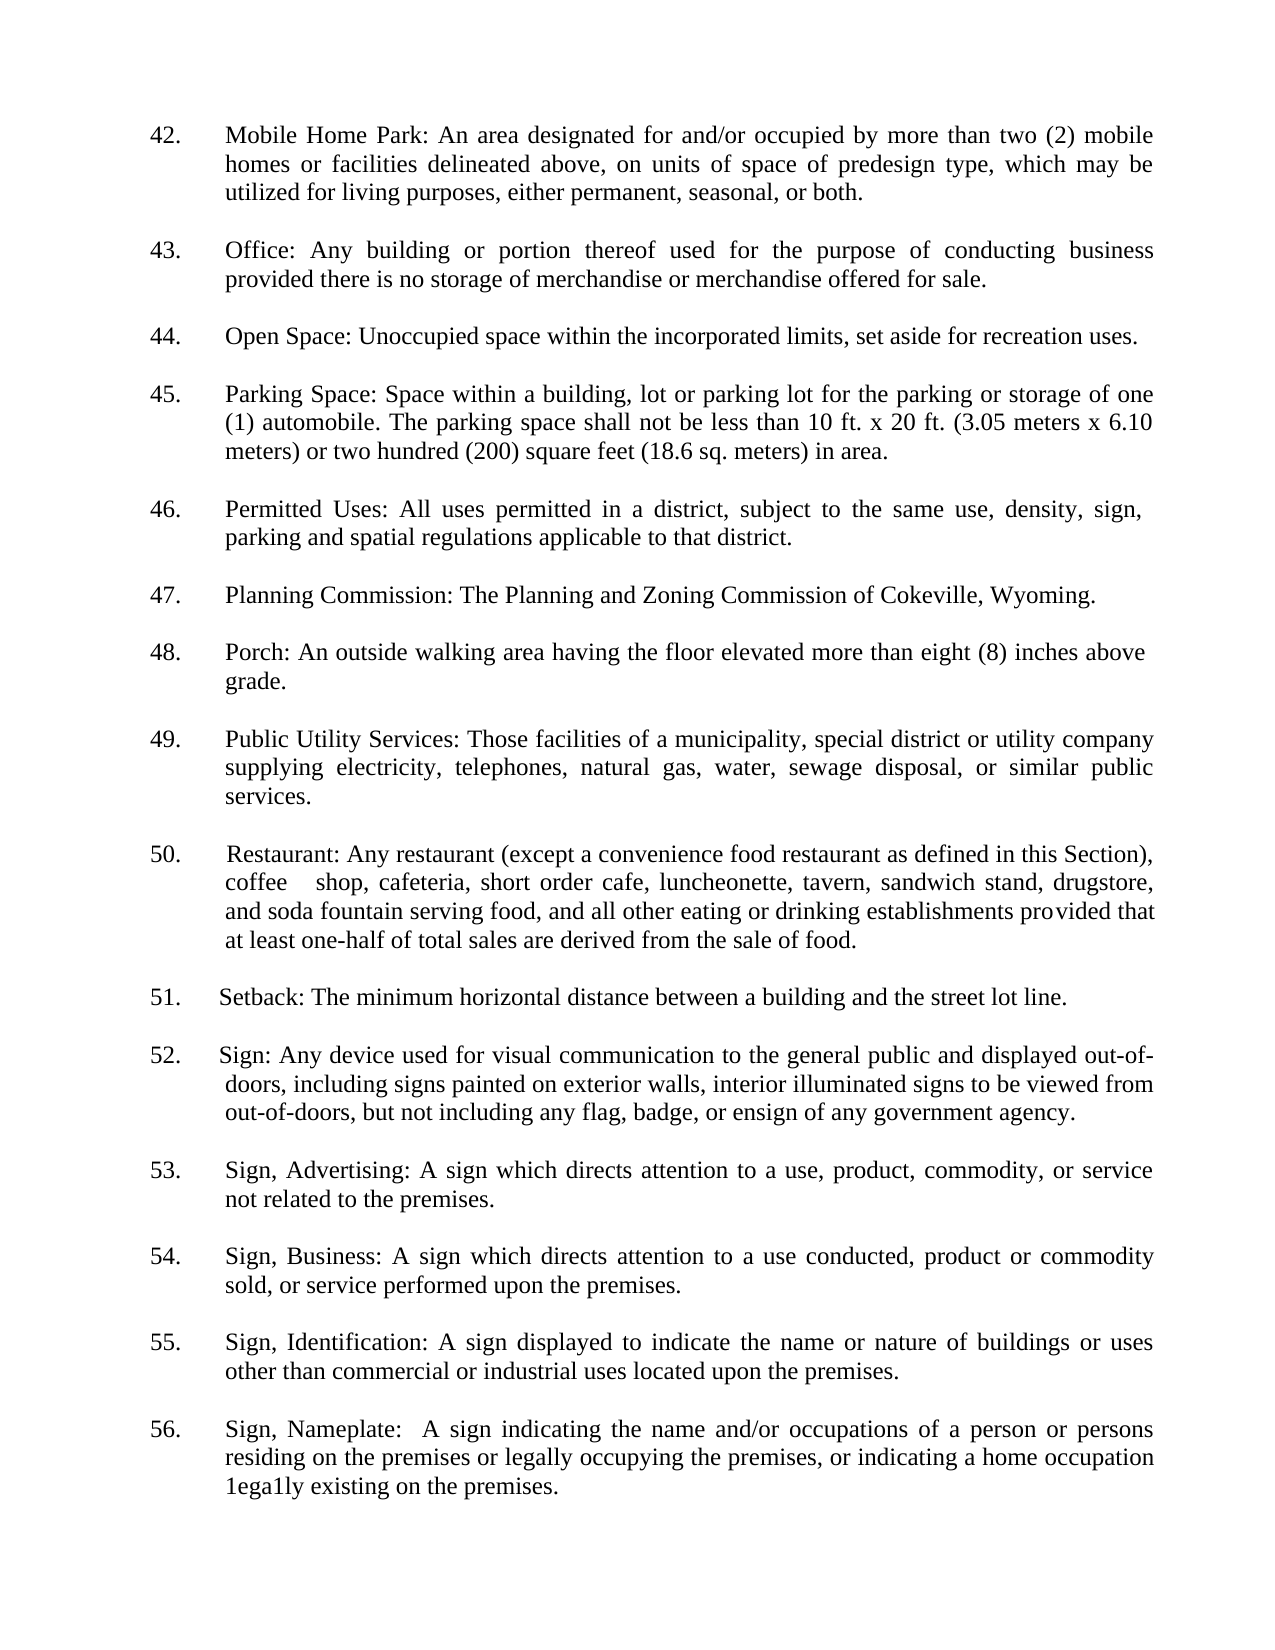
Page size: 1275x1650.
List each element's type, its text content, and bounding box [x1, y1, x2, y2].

text 48. Porch: An outside walking area having the floor elevated more than eight (8) inches above grade. [150, 637, 1155, 695]
text 53. Sign, Advertising: A sign which directs attention to a use, product, commodity, or service not related to the premises. [150, 1155, 1155, 1212]
text 47. Planning Commission: The Planning and Zoning Commission of Cokeville, Wyoming. [150, 580, 1155, 609]
text 56. Sign, Nameplate: A sign indicating the name and/or occupations of a person or persons residing on the premises or legally occupying the premises, or indicating a home occupation 1ega1ly existing on the premises. [150, 1414, 1155, 1500]
text 54. Sign, Business: A sign which directs attention to a use conducted, product or commodity sold, or service performed upon the premises. [150, 1241, 1155, 1299]
text 45. Parking Space: Space within a building, lot or parking lot for the parking or storage of one (1) automobile. The parking space shall not be less than 10 ft. x 20 ft. (3.05 meters x 6.10 meters) or two hundred (200) square feet (18.6 sq. meters) in area. [150, 379, 1155, 465]
text 46. Permitted Uses: All uses permitted in a district, subject to the same use, density, sign, parking and spatial regulations applicable to that district. [150, 494, 1155, 551]
text 52. Sign: Any device used for visual communication to the general public and displayed out-of-doors, including signs painted on exterior walls, interior illuminated signs to be viewed from out-of-doors, but not including any flag, badge, or ensign of any government agency. [150, 1040, 1155, 1126]
text 42. Mobile Home Park: An area designated for and/or occupied by more than two (2) mobile homes or facilities delineated above, on units of space of predesign type, which may be utilized for living purposes, either permanent, seasonal, or both. [150, 120, 1155, 206]
text 50. Restaurant: Any restaurant (except a convenience food restaurant as defined in this Section), coffee shop, cafeteria, short order cafe, luncheonette, tavern, sandwich stand, drugstore, and soda fountain serving food, and all other eating or drinking establishments provided that at least one-half of total sales are derived from the sale of food. [150, 839, 1155, 954]
text 44. Open Space: Unoccupied space within the incorporated limits, set aside for recreation uses. [150, 321, 1155, 350]
text 55. Sign, Identification: A sign displayed to indicate the name or nature of buildings or uses other than commercial or industrial uses located upon the premises. [150, 1327, 1155, 1385]
text 51. Setback: The minimum horizontal distance between a building and the street lot line. [150, 982, 1155, 1011]
text 43. Office: Any building or portion thereof used for the purpose of conducting business provided there is no storage of merchandise or merchandise offered for sale. [150, 235, 1155, 292]
text 49. Public Utility Services: Those facilities of a municipality, special district or utility company supplying electricity, telephones, natural gas, water, sewage disposal, or similar public services. [150, 724, 1155, 810]
